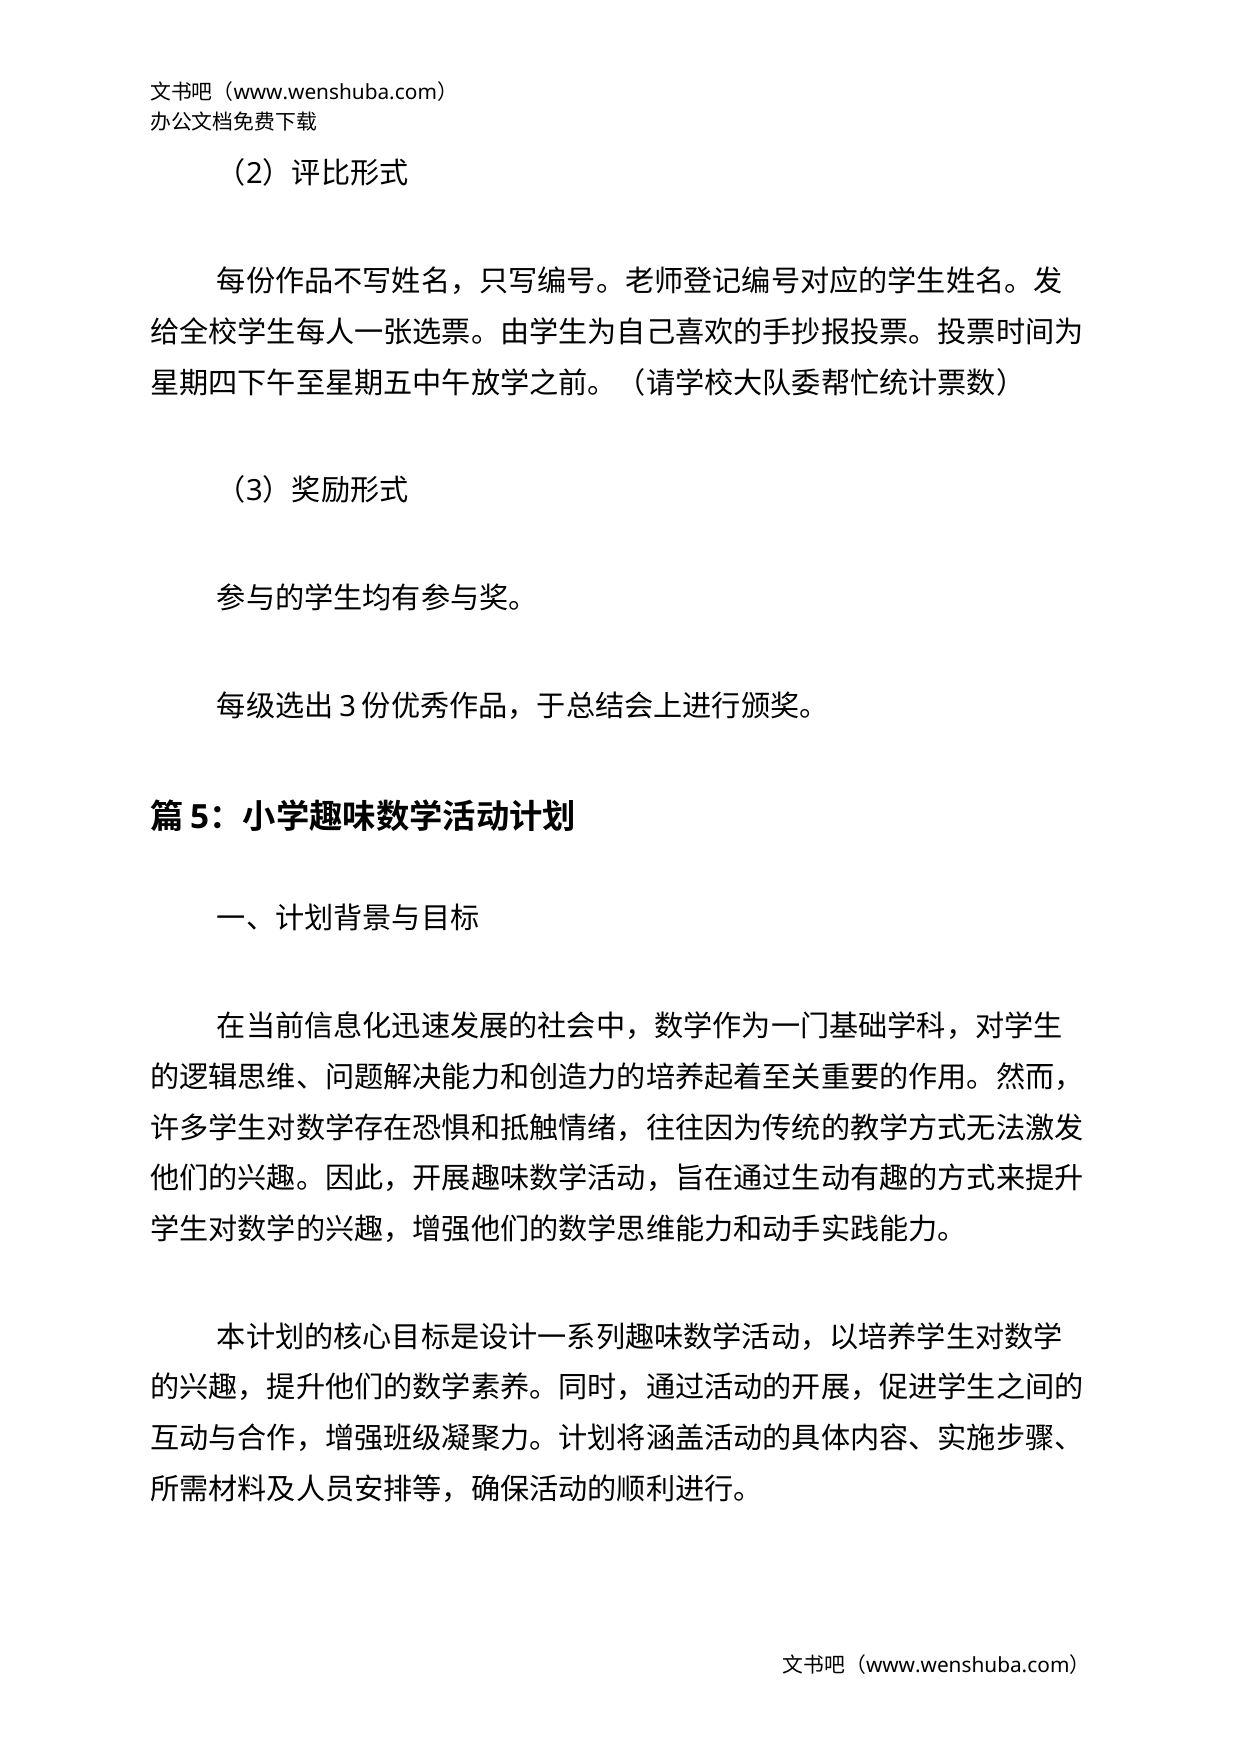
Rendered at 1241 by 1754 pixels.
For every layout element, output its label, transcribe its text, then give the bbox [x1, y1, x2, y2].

text 本计划的核心目标是设计一系列趣味数学活动，以培养学生对数学的兴趣，提升他们的数学素养。同时，通过活动的开展，促进学生之间的互动与合作，增强班级凝聚力。计划将涵盖活动的具体内容、实施步骤、所需材料及人员安排等，确保活动的顺利进行。 [150, 1313, 1090, 1508]
text 在当前信息化迅速发展的社会中，数学作为一门基础学科，对学生的逻辑思维、问题解决能力和创造力的培养起着至关重要的作用。然而，许多学生对数学存在恐惧和抵触情绪，往往因为传统的教学方式无法激发他们的兴趣。因此，开展趣味数学活动，旨在通过生动有趣的方式来提升学生对数学的兴趣，增强他们的数学思维能力和动手实践能力。 [150, 1003, 1090, 1248]
text 参与的学生均有参与奖。 [150, 574, 1090, 617]
text 一、计划背景与目标 [150, 895, 1090, 937]
text 每级选出3份优秀作品，于总结会上进行颁奖。 [150, 682, 1090, 724]
text （3）奖励形式 [150, 467, 1090, 509]
text 篇5：小学趣味数学活动计划 [150, 790, 1090, 838]
text （2）评比形式 [150, 150, 1090, 192]
text 每份作品不写姓名，只写编号。老师登记编号对应的学生姓名。发给全校学生每人一张选票。由学生为自己喜欢的手抄报投票。投票时间为星期四下午至星期五中午放学之前。（请学校大队委帮忙统计票数） [150, 258, 1090, 401]
